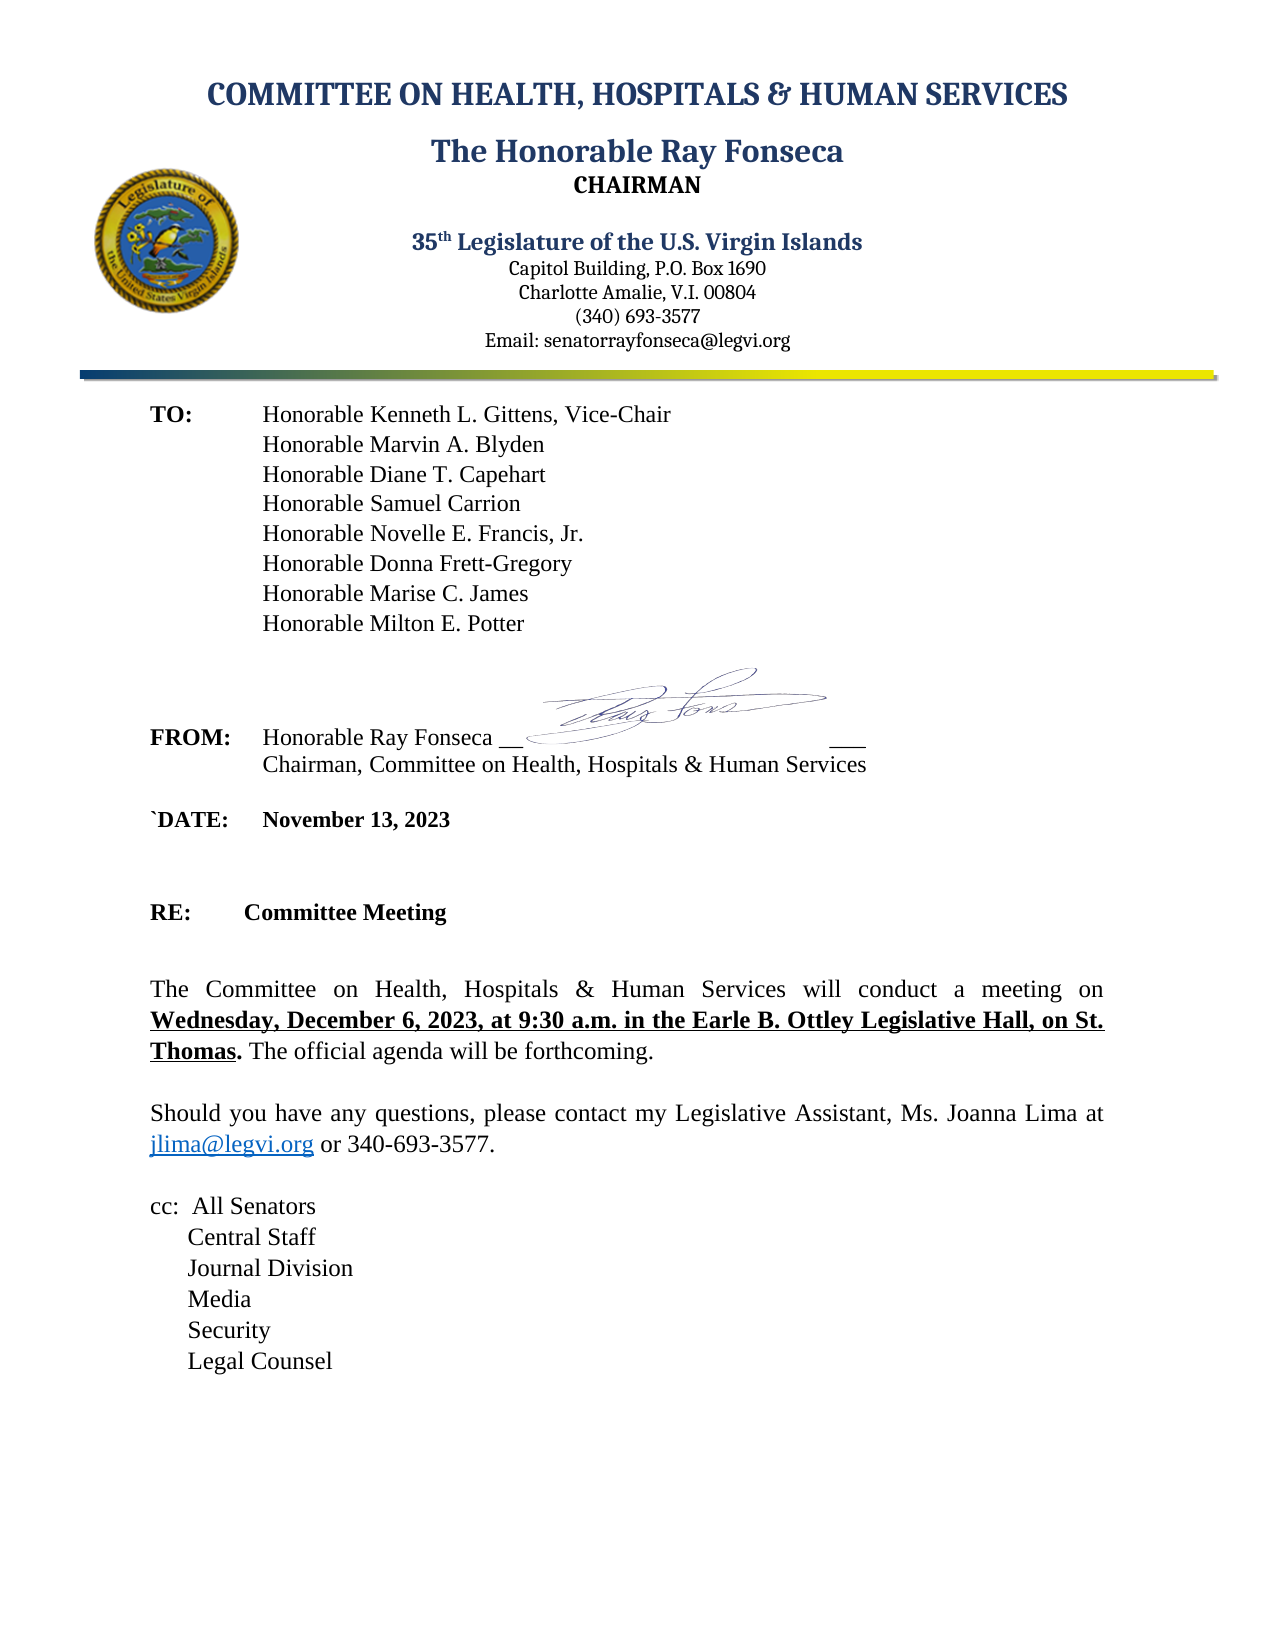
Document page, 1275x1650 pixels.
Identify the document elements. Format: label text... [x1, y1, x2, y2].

text Media [150, 1284, 1106, 1313]
text Security [150, 1315, 1106, 1344]
text Legal Counsel [150, 1346, 1106, 1375]
picture [84, 160, 251, 316]
text RE: Committee Meeting [150, 898, 1125, 925]
text cc: All Senators [150, 1191, 1106, 1220]
text Should you have any questions, please contact my Legislative Assistant, Ms. Joanna Lima at jlima@legvi.org or 340-693-3577. [150, 1098, 1106, 1158]
text `DATE: November 13, 2023 [150, 806, 1125, 832]
picture [523, 667, 830, 746]
text Central Staff [150, 1222, 1106, 1251]
text Journal Division [150, 1253, 1106, 1282]
text The Committee on Health, Hospitals & Human Services will conduct a meeting on Wednesday, December 6, 2023, at 9:30 a.m. in the Earle B. Ottley Legislative Hall, on St. Thomas. The official agenda will be forthcoming. [150, 974, 1106, 1065]
